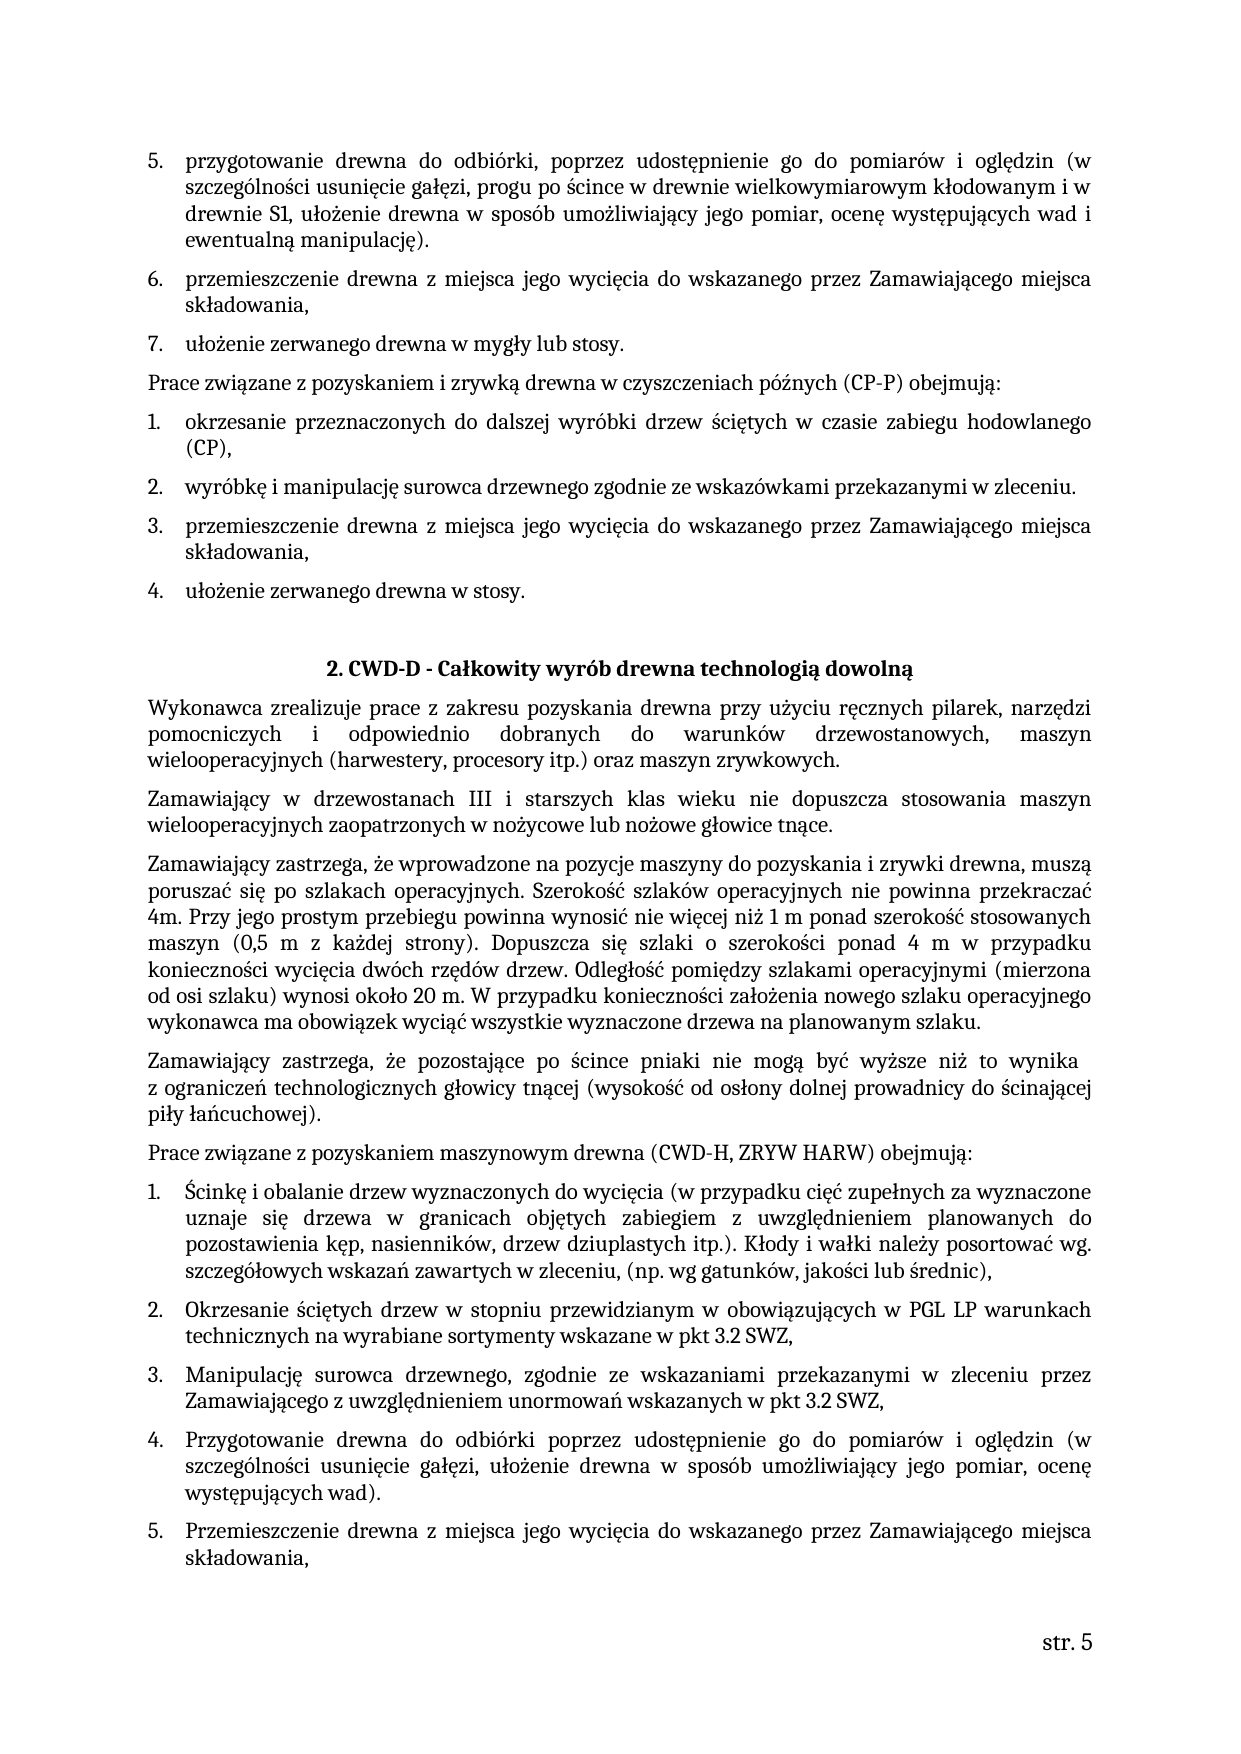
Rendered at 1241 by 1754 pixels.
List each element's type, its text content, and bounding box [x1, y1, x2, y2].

list Manipulację surowca drzewnego, zgodnie ze wskazaniami przekazanymi w zleceniu przez Zamawiającego z uwzględnieniem unormowań wskazanych w pkt 3.2 SWZ, [148, 1362, 1093, 1414]
text Zamawiający zastrzega, że wprowadzone na pozycje maszyny do pozyskania i zrywki drewna, muszą poruszać się po szlakach operacyjnych. Szerokość szlaków operacyjnych nie powinna przekraczać 4m. Przy jego prostym przebiegu powinna wynosić nie więcej niż 1 m ponad szerokość stosowanych maszyn (0,5 m z każdej strony). Dopuszcza się szlaki o szerokości ponad 4 m w przypadku konieczności wycięcia dwóch rzędów drzew. Odległość pomiędzy szlakami operacyjnymi (mierzona od osi szlaku) wynosi około 20 m. W przypadku konieczności założenia nowego szlaku operacyjnego wykonawca ma obowiązek wyciąć wszystkie wyznaczone drzewa na planowanym szlaku. [148, 851, 1093, 1036]
list Ścinkę i obalanie drzew wyznaczonych do wycięcia (w przypadku cięć zupełnych za wyznaczone uznaje się drzewa w granicach objętych zabiegiem z uwzględnieniem planowanych do pozostawienia kęp, nasienników, drzew dziuplastych itp.). Kłody i wałki należy posortować wg. szczegółowych wskazań zawartych w zleceniu, (np. wg gatunków, jakości lub średnic), [148, 1178, 1093, 1284]
text Zamawiający w drzewostanach III i starszych klas wieku nie dopuszcza stosowania maszyn wielooperacyjnych zaopatrzonych w nożycowe lub nożowe głowice tnące. [148, 786, 1093, 838]
list Przygotowanie drewna do odbiórki poprzez udostępnienie go do pomiarów i oględzin (w szczególności usunięcie gałęzi, ułożenie drewna w sposób umożliwiający jego pomiar, ocenę występujących wad). [148, 1427, 1093, 1506]
text Zamawiający zastrzega, że pozostające po ścince pniaki nie mogą być wyższe niż to wynika z ograniczeń technologicznych głowicy tnącej (wysokość od osłony dolnej prowadnicy do ścinającej piły łańcuchowej). [148, 1048, 1093, 1127]
list przemieszczenie drewna z miejsca jego wycięcia do wskazanego przez Zamawiającego miejsca składowania, [148, 266, 1093, 318]
text Prace związane z pozyskaniem maszynowym drewna (CWD-H, ZRYW HARW) obejmują: [148, 1139, 1093, 1166]
list przygotowanie drewna do odbiórki, poprzez udostępnienie go do pomiarów i oględzin (w szczególności usunięcie gałęzi, progu po ścince w drewnie wielkowymiarowym kłodowanym i w drewnie S1, ułożenie drewna w sposób umożliwiający jego pomiar, ocenę występujących wad i ewentualną manipulację). [148, 148, 1093, 253]
text Prace związane z pozyskaniem i zrywką drewna w czyszczeniach późnych (CP-P) obejmują: [148, 369, 1093, 396]
text 2. CWD-D - Całkowity wyrób drewna technologią dowolną [148, 655, 1093, 682]
text Wykonawca zrealizuje prace z zakresu pozyskania drewna przy użyciu ręcznych pilarek, narzędzi pomocniczych i odpowiednio dobranych do warunków drzewostanowych, maszyn wielooperacyjnych (harwestery, procesory itp.) oraz maszyn zrywkowych. [148, 694, 1093, 773]
list wyróbkę i manipulację surowca drzewnego zgodnie ze wskazówkami przekazanymi w zleceniu. [148, 474, 1093, 500]
list ułożenie zerwanego drewna w stosy. [148, 578, 1093, 604]
list przemieszczenie drewna z miejsca jego wycięcia do wskazanego przez Zamawiającego miejsca składowania, [148, 512, 1093, 565]
list Przemieszczenie drewna z miejsca jego wycięcia do wskazanego przez Zamawiającego miejsca składowania, [148, 1518, 1093, 1571]
list Okrzesanie ściętych drzew w stopniu przewidzianym w obowiązujących w PGL LP warunkach technicznych na wyrabiane sortymenty wskazane w pkt 3.2 SWZ, [148, 1296, 1093, 1349]
list okrzesanie przeznaczonych do dalszej wyróbki drzew ściętych w czasie zabiegu hodowlanego (CP), [148, 408, 1093, 461]
list ułożenie zerwanego drewna w mygły lub stosy. [148, 331, 1093, 357]
